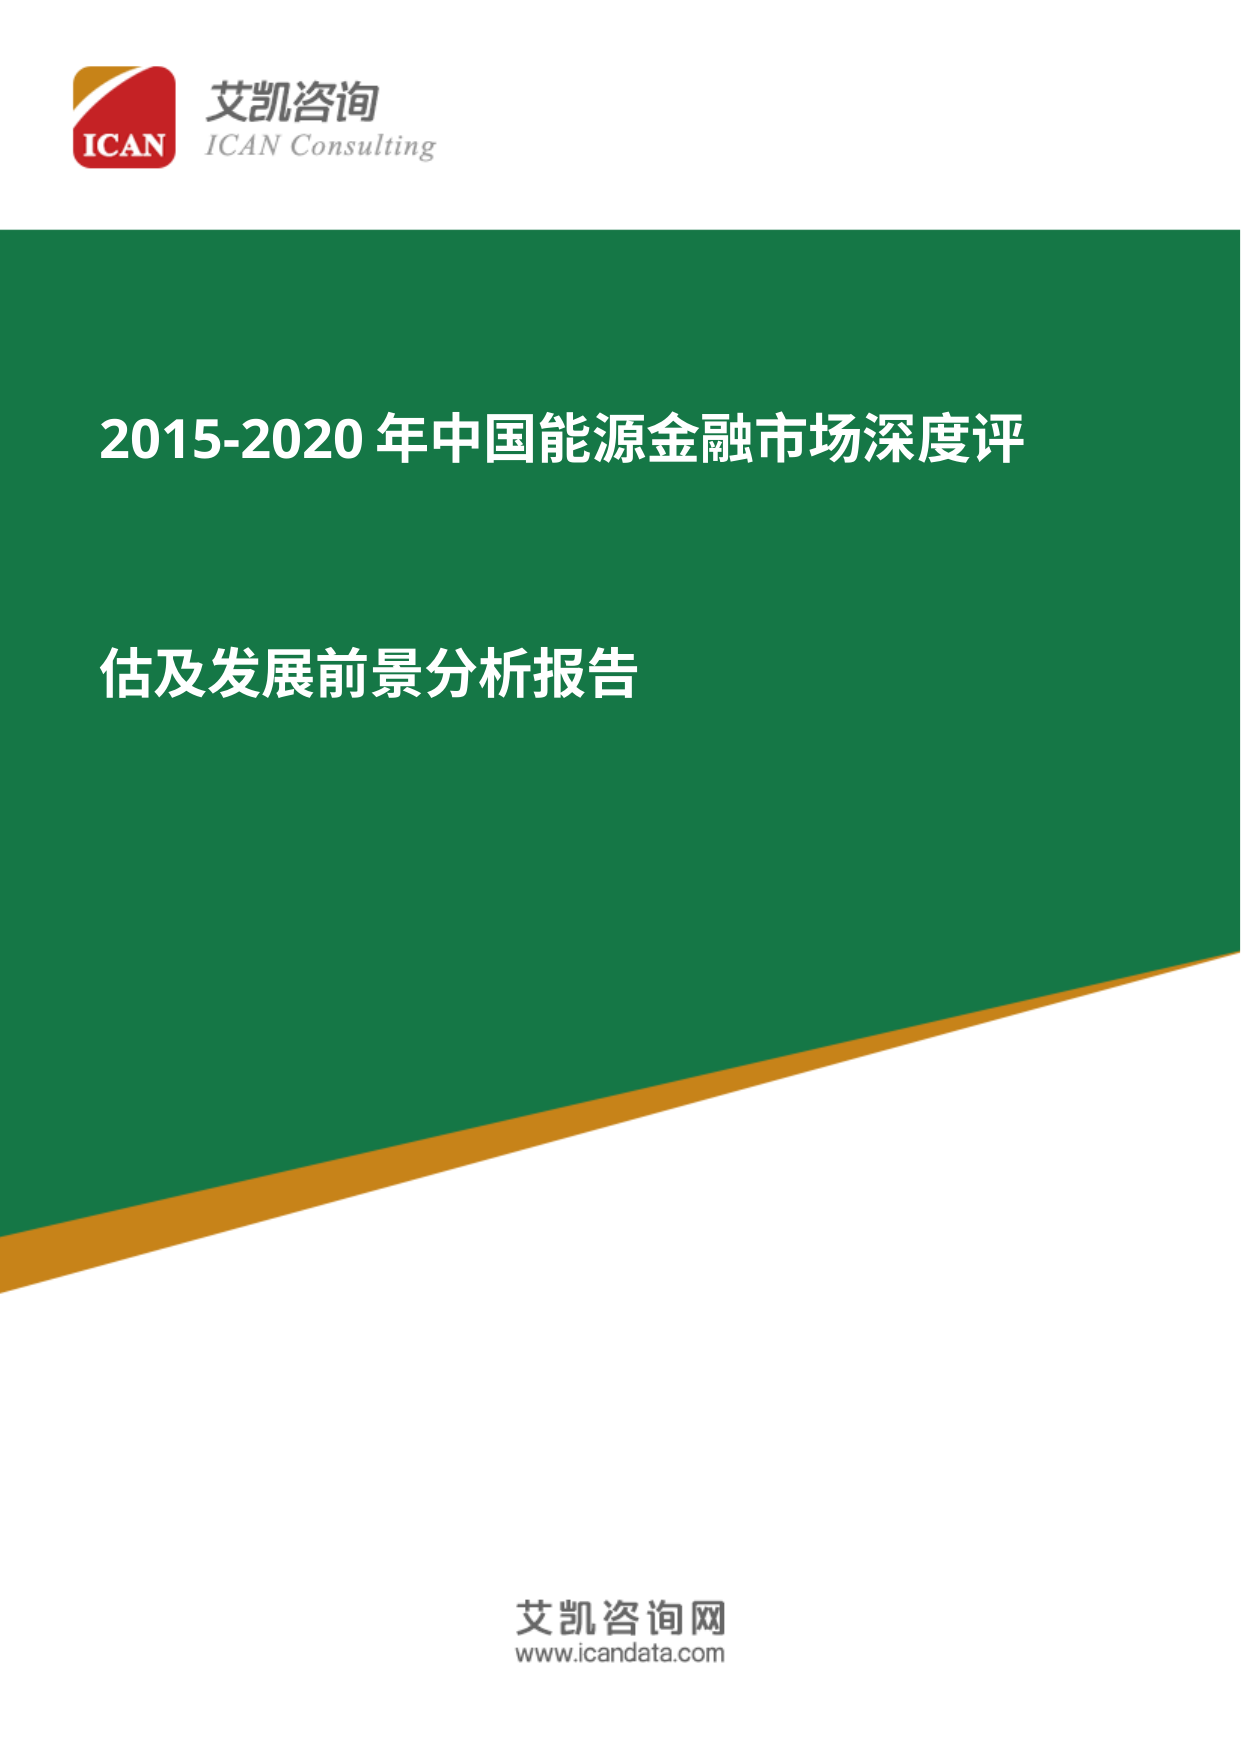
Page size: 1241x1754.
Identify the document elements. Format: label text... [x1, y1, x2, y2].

subtitle 2015-2020年中国能源金融市场深度评估及发展前景分析报告 [99, 386, 1053, 718]
picture [0, 5, 1241, 1754]
